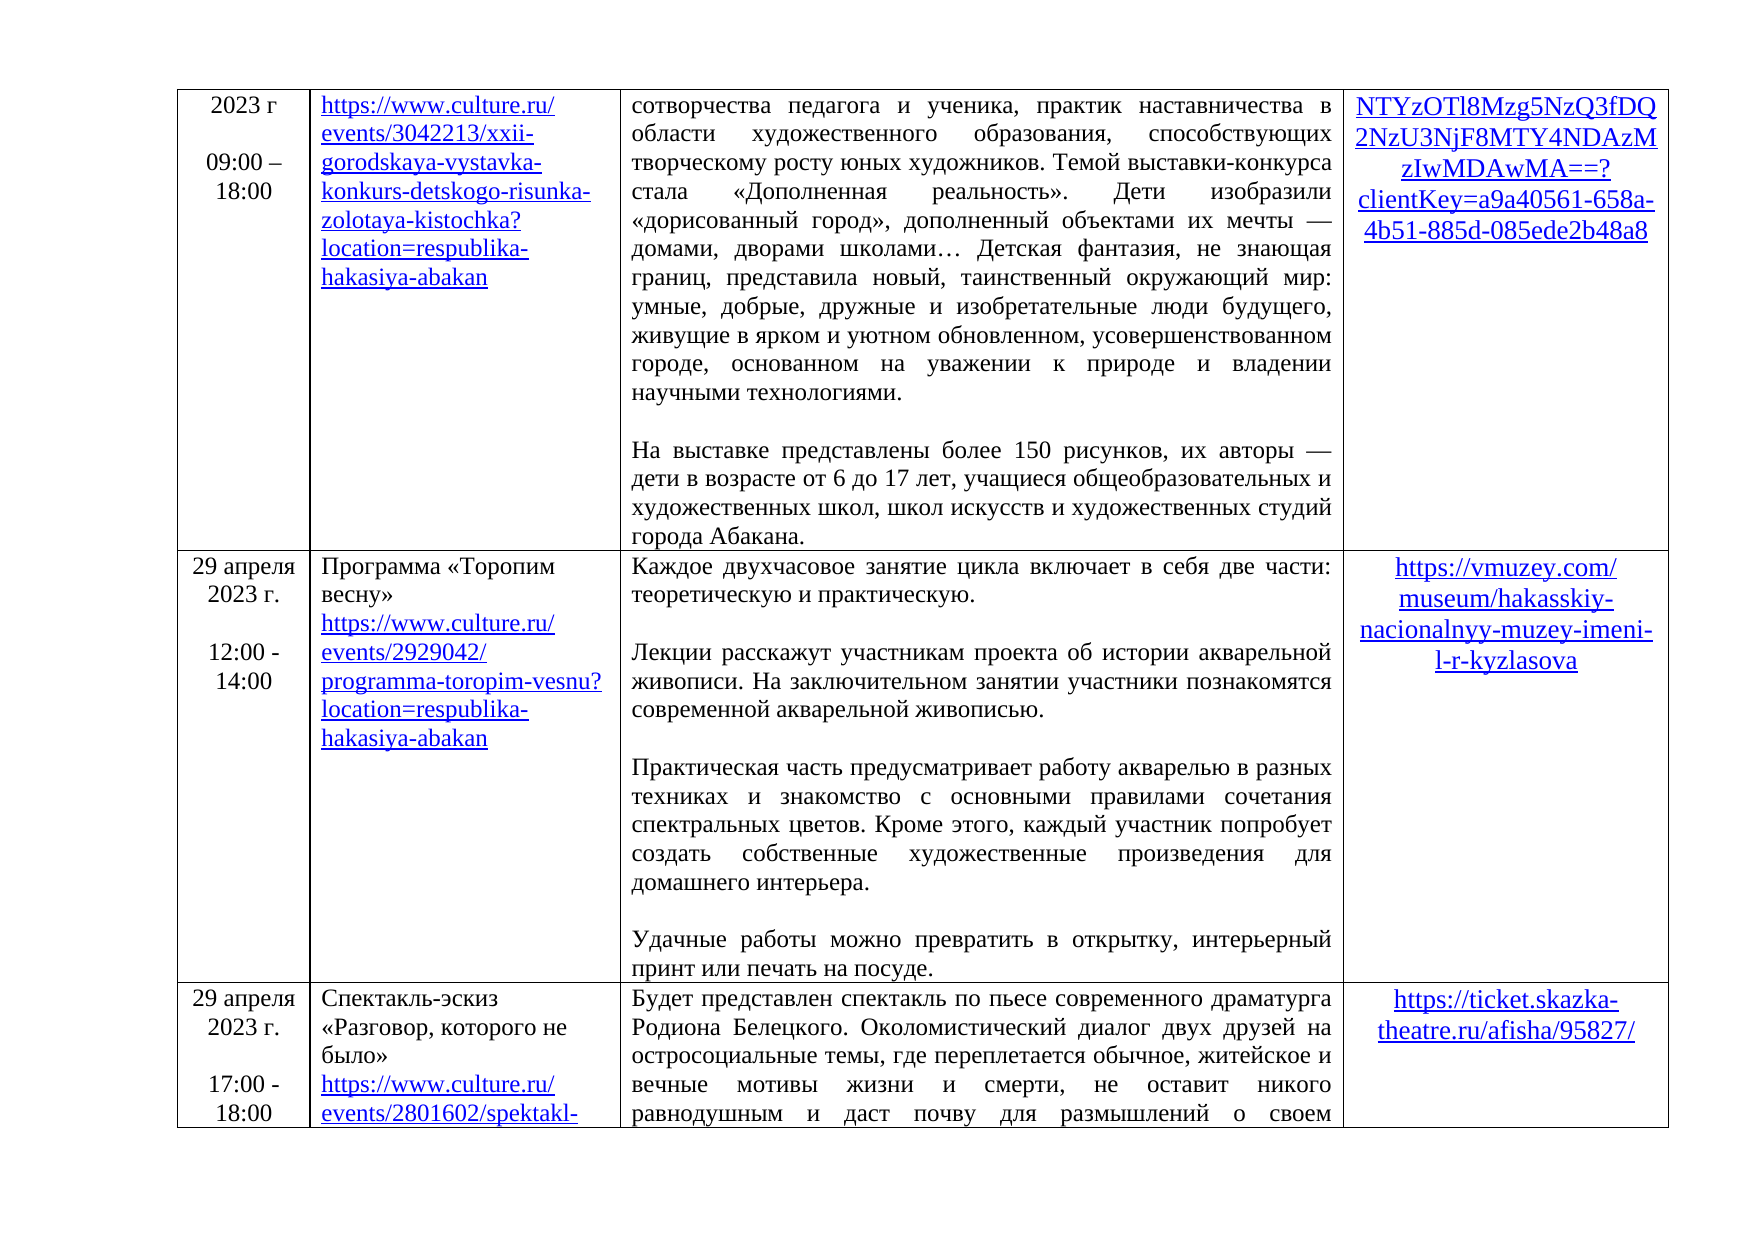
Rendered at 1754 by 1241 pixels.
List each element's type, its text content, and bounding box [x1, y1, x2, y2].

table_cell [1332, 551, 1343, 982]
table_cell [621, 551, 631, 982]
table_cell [178, 90, 309, 550]
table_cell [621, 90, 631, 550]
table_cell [311, 90, 620, 550]
table_cell https://vmuzey.com/museum/hakasskiy-nacionalnyy-muzey-imeni-l-r-kyzlasova [1344, 551, 1668, 982]
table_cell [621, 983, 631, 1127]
table_cell Программа «Торопим весну» https://www.culture.ru/events/2929042/programma-toropim-vesnu?location=respublika-hakasiya-abakan [311, 551, 620, 982]
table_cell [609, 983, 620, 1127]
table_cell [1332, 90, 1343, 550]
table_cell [1344, 983, 1668, 1127]
table_cell 29 апреля 2023 г. 12:00 - 14:00 [178, 551, 309, 982]
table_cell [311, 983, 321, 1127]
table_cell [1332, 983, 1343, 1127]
table_cell https://widget.afisha.yandex.ru/w/sessions/NTYzOTl8Mzg5NzQ3fDQ2NzU3NjF8MTY4NDAzMzIwMDAwMA==?clientKey=a9a40561-658a-4b51-885d-085ede2b48a8 [1344, 90, 1668, 550]
